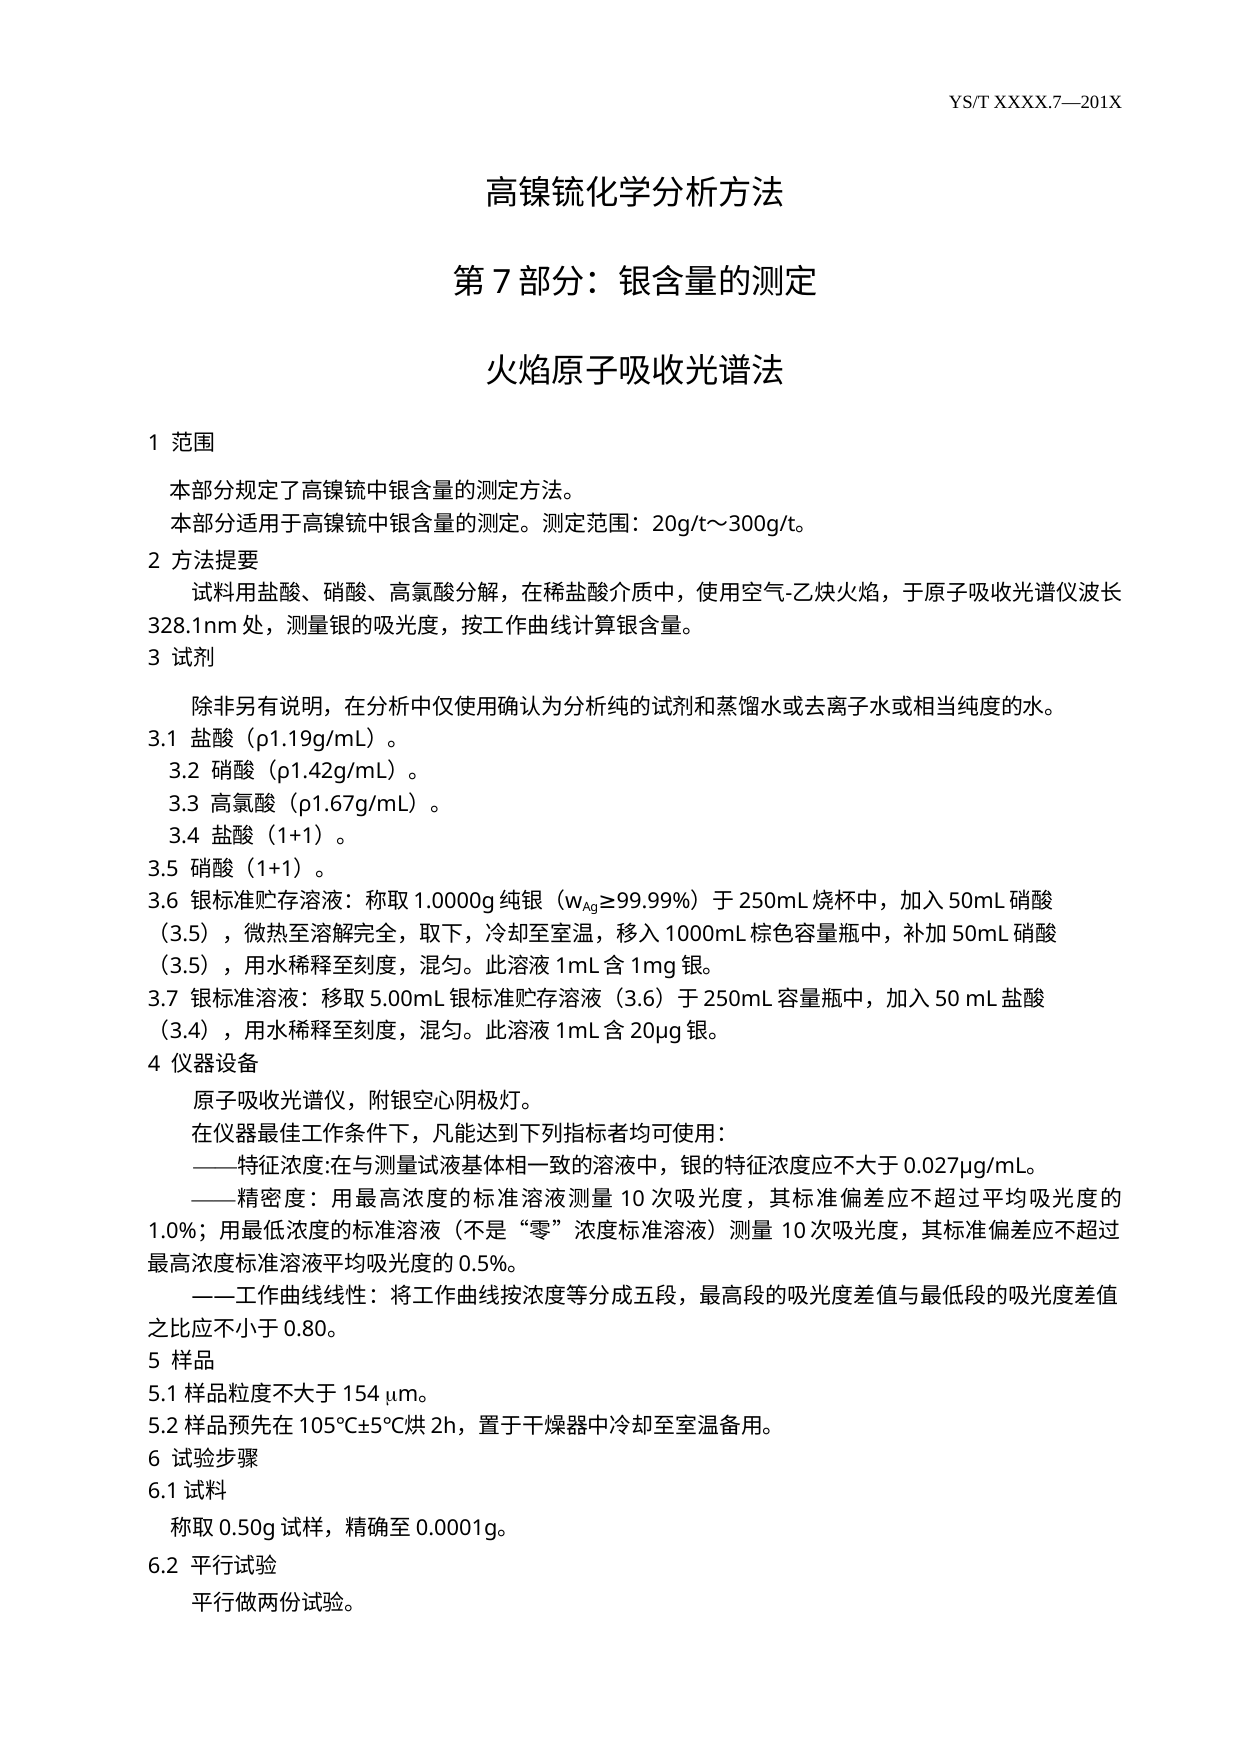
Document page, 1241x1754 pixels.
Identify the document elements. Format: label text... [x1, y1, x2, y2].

text 高镍锍化学分析方法 [148, 157, 1122, 222]
text ——工作曲线线性：将工作曲线按浓度等分成五段，最高段的吸光度差值与最低段的吸光度差值之比应不小于0.80。 [148, 1278, 1122, 1343]
text 3.2 硝酸（ρ1.42g/mL）。 [148, 753, 1106, 786]
text 3.5 硝酸（1+1）。 [148, 851, 1122, 883]
text 3.3 高氯酸（ρ1.67g/mL）。 [147, 786, 1106, 818]
text 除非另有说明，在分析中仅使用确认为分析纯的试剂和蒸馏水或去离子水或相当纯度的水。 [148, 688, 1122, 721]
text 5.1 样品粒度不大于154 m。 [148, 1375, 1122, 1408]
text 3.7 银标准溶液：移取5.00mL银标准贮存溶液（3.6）于250mL容量瓶中，加入50 mL盐酸（3.4），用水稀释至刻度，混匀。此溶液1mL含20μg银。 [148, 981, 1122, 1046]
text ——特征浓度:在与测量试液基体相一致的溶液中，银的特征浓度应不大于0.027μg/mL。 [148, 1148, 1122, 1180]
text 4 仪器设备 [148, 1046, 1122, 1078]
text 2 方法提要 [148, 542, 1122, 575]
text 称取0.50g试样，精确至0.0001g。 [148, 1510, 1122, 1543]
text 3 试剂 [148, 640, 1122, 672]
text 原子吸收光谱仪，附银空心阴极灯。 [148, 1083, 1122, 1115]
text 6 试验步骤 [148, 1440, 1122, 1473]
text 3.6 银标准贮存溶液：称取1.0000g纯银（wAg≥99.99%）于250mL烧杯中，加入50mL硝酸（3.5），微热至溶解完全，取下，冷却至室温，移入1000mL棕色容量瓶中，补加50mL硝酸（3.5），用水稀释至刻度，混匀。此溶液1mL含1mg银。 [148, 883, 1122, 981]
text 平行做两份试验。 [148, 1584, 1106, 1617]
text 5.2 样品预先在105℃±5℃烘2h，置于干燥器中冷却至室温备用。 [148, 1408, 1122, 1440]
text 1 范围 [148, 424, 1122, 457]
text 在仪器最佳工作条件下，凡能达到下列指标者均可使用： [148, 1115, 1122, 1148]
text 5 样品 [148, 1343, 1122, 1375]
text ——精密度：用最高浓度的标准溶液测量10次吸光度，其标准偏差应不超过平均吸光度的1.0%；用最低浓度的标准溶液（不是“零”浓度标准溶液）测量10次吸光度，其标准偏差应不超过最高浓度标准溶液平均吸光度的0.5%。 [148, 1180, 1122, 1278]
text 6.1试料 [148, 1473, 1122, 1505]
text 6.2 平行试验 [148, 1547, 1122, 1580]
text 本部分规定了高镍锍中银含量的测定方法。 [148, 473, 1122, 505]
text 本部分适用于高镍锍中银含量的测定。测定范围：20g/t～300g/t。 [148, 505, 1122, 538]
text 第7部分：银含量的测定 [148, 246, 1122, 311]
text 3.4 盐酸（1+1）。 [148, 818, 1106, 851]
text 试料用盐酸、硝酸、高氯酸分解，在稀盐酸介质中，使用空气-乙炔火焰，于原子吸收光谱仪波长328.1nm处，测量银的吸光度，按工作曲线计算银含量。 [148, 575, 1122, 640]
text 3.1 盐酸（ρ1.19g/mL）。 [148, 721, 1122, 753]
text 火焰原子吸收光谱法 [148, 335, 1122, 400]
